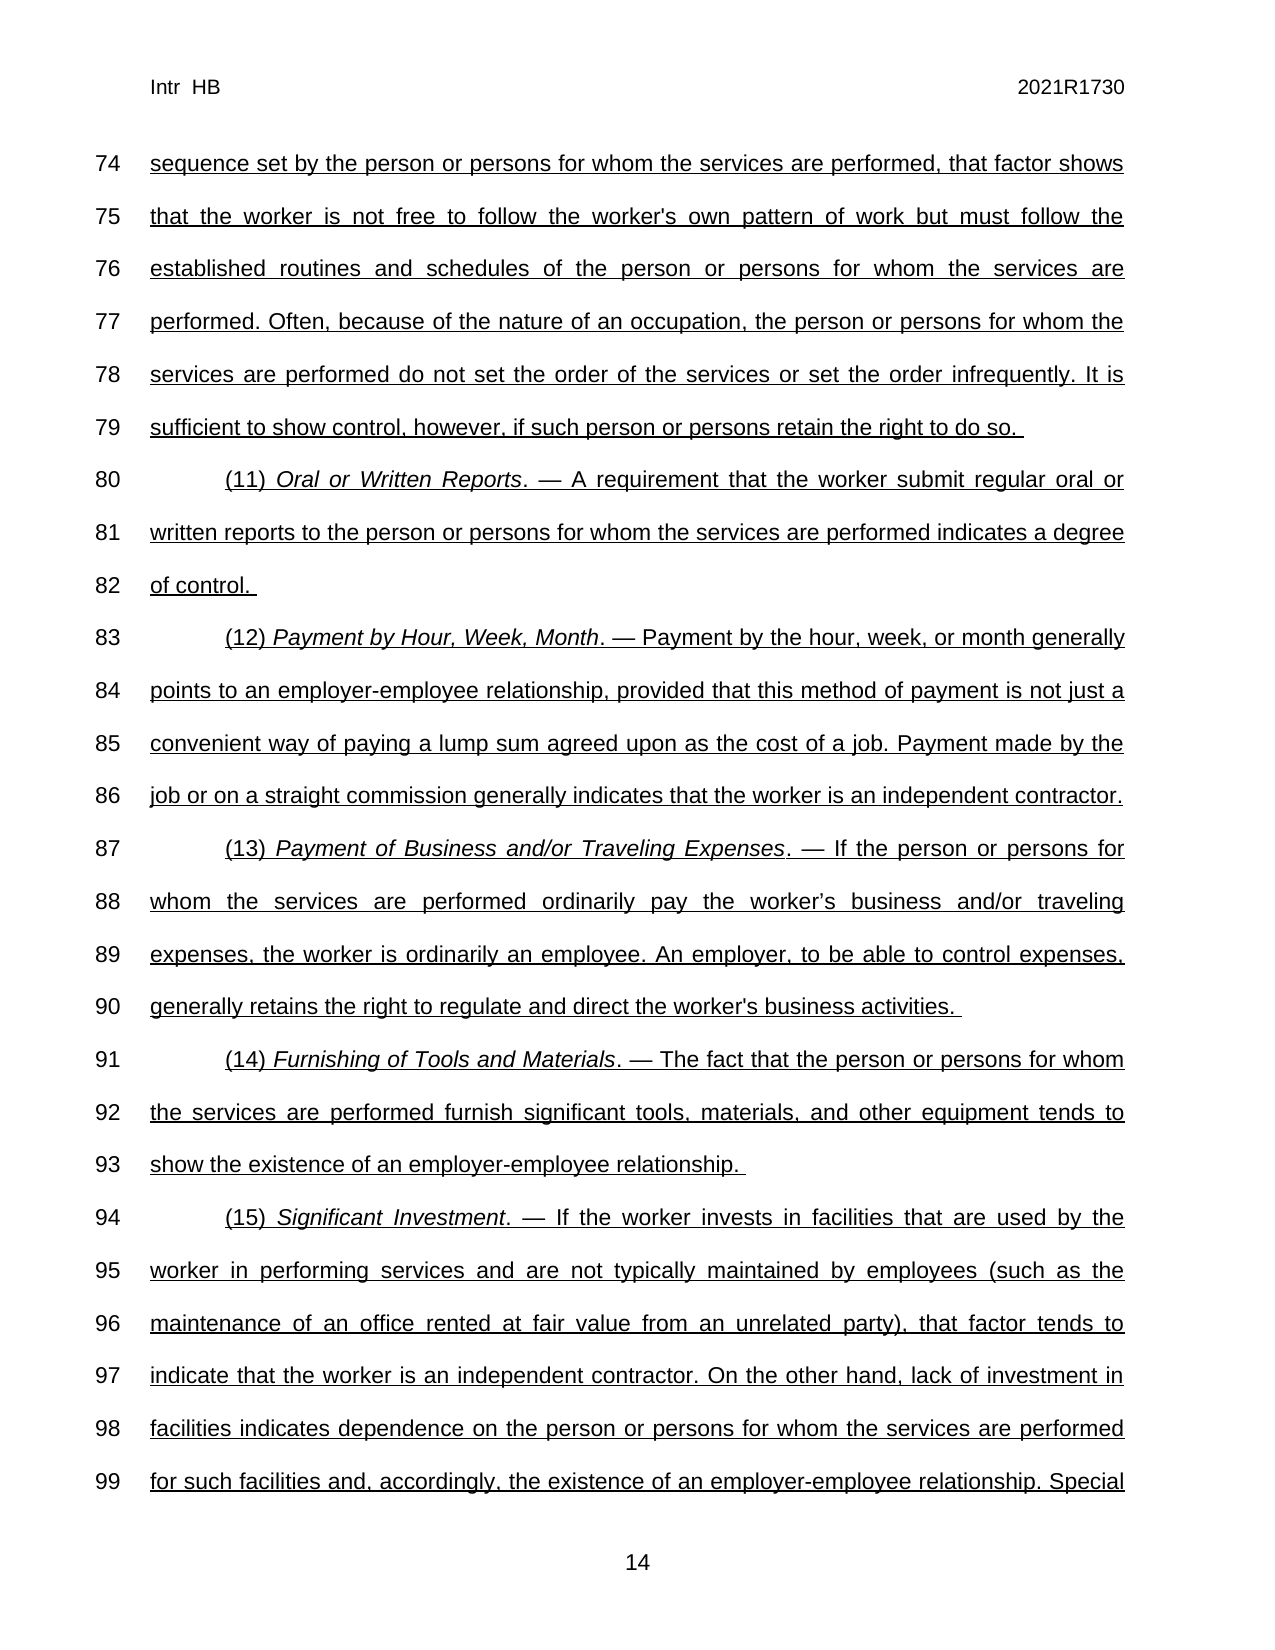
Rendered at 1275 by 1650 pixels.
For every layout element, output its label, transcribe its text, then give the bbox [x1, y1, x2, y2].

text (11) Oral or Written Reports. — A requirement that the worker submit regular oral or written reports to the person or persons for whom the services are performed indicates a degree of control. [150, 543, 1125, 598]
text (12) Payment by Hour, Week, Month. — Payment by the hour, week, or month generally points to an employer-employee relationship, provided that this method of payment is not just a convenient way of paying a lump sum agreed upon as the cost of a job. Payment made by the job or on a straight commission generally indicates that the worker is an independent contractor. [150, 624, 1125, 700]
text (12) Payment by Hour, Week, Month. — Payment by the hour, week, or month generally points to an employer-employee relationship, provided that this method of payment is not just a convenient way of paying a lump sum agreed upon as the cost of a job. Payment made by the job or on a straight commission generally indicates that the worker is an independent contractor. [150, 701, 1125, 809]
text (14) Furnishing of Tools and Materials. — The fact that the person or persons for whom the services are performed furnish significant tools, materials, and other equipment tends to show the existence of an employer-employee relationship. [150, 1123, 1125, 1178]
text (11) Oral or Written Reports. — A requirement that the worker submit regular oral or written reports to the person or persons for whom the services are performed indicates a degree of control. [150, 466, 1125, 542]
text (13) Payment of Business and/or Traveling Expenses. — If the person or persons for whom the services are performed ordinarily pay the worker’s business and/or traveling expenses, the worker is ordinarily an employee. An employer, to be able to control expenses, generally retains the right to regulate and direct the worker's business activities. [150, 965, 1125, 1020]
text (14) Furnishing of Tools and Materials. — The fact that the person or persons for whom the services are performed furnish significant tools, materials, and other equipment tends to show the existence of an employer-employee relationship. [150, 1046, 1125, 1121]
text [150, 1439, 1125, 1490]
text (13) Payment of Business and/or Traveling Expenses. — If the person or persons for whom the services are performed ordinarily pay the worker’s business and/or traveling expenses, the worker is ordinarily an employee. An employer, to be able to control expenses, generally retains the right to regulate and direct the worker's business activities. [150, 912, 1125, 963]
text (13) Payment of Business and/or Traveling Expenses. — If the person or persons for whom the services are performed ordinarily pay the worker’s business and/or traveling expenses, the worker is ordinarily an employee. An employer, to be able to control expenses, generally retains the right to regulate and direct the worker's business activities. [150, 835, 1125, 911]
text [150, 150, 1125, 278]
